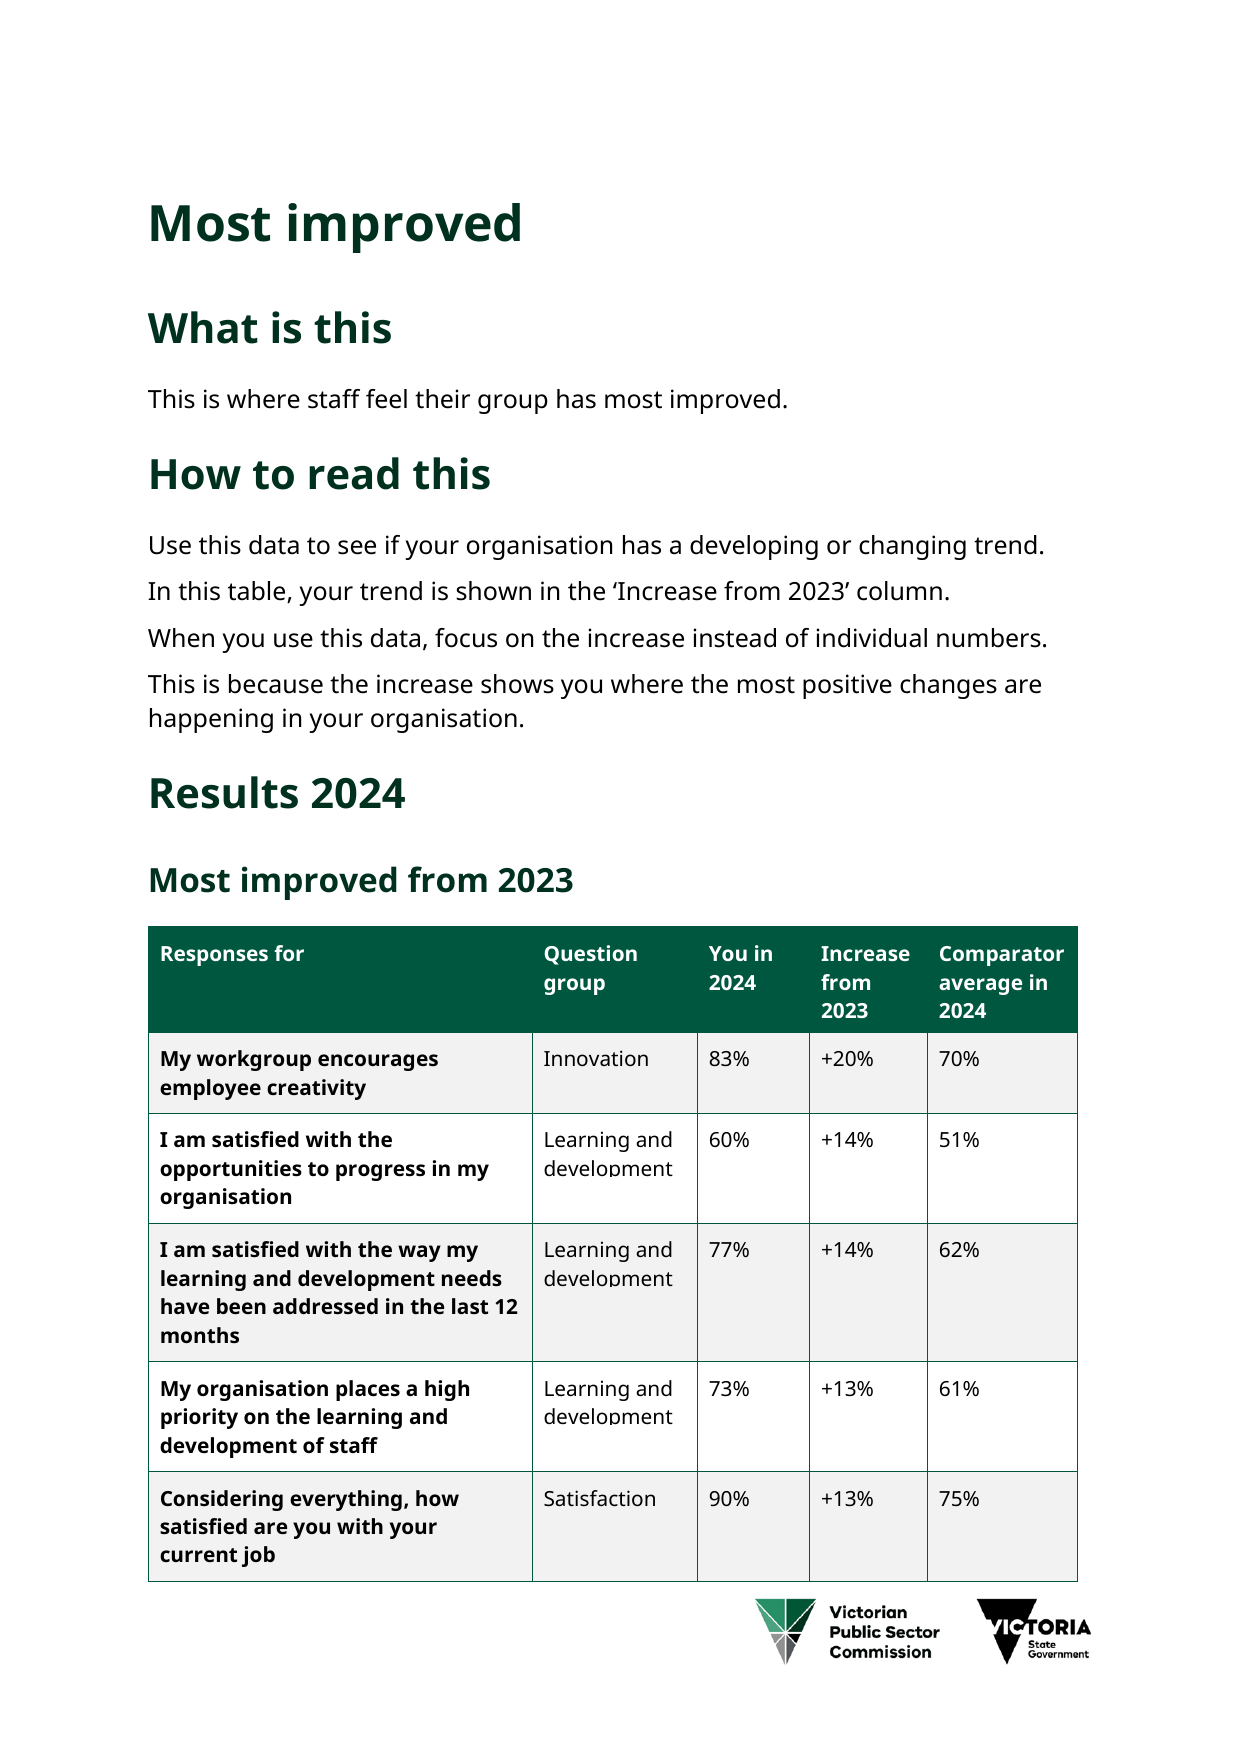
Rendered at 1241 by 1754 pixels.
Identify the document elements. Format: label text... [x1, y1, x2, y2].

text Use this data to see if your organisation has a developing or changing trend. [148, 527, 1092, 561]
table_cell My workgroup encourages employee creativity [149, 1033, 532, 1113]
table_cell [533, 1362, 697, 1471]
subtitle How to read this [148, 444, 1092, 501]
table_cell 73% [698, 1362, 809, 1471]
table_cell +13% [810, 1472, 927, 1581]
table_cell [533, 1114, 697, 1223]
table_cell [533, 1033, 697, 1113]
table_cell 62% [928, 1224, 1077, 1361]
table_cell 60% [698, 1114, 809, 1223]
table_header Responses for [149, 928, 532, 1031]
table_cell My organisation places a high priority on the learning and development of staff [149, 1362, 532, 1471]
table_cell 70% [928, 1033, 1077, 1113]
table_cell +13% [810, 1362, 927, 1471]
table_header [810, 928, 927, 1031]
table_cell +14% [810, 1114, 927, 1223]
text This is where staff feel their group has most improved. [148, 381, 1092, 415]
text This is because the increase shows you where the most positive changes are happening in your organisation. [148, 667, 1092, 735]
table_cell 90% [698, 1472, 809, 1581]
picture [754, 1598, 1093, 1666]
subtitle What is this [148, 299, 1092, 355]
subtitle Most improved [148, 188, 1092, 256]
table_cell +14% [810, 1224, 927, 1361]
text In this table, your trend is shown in the ‘Increase from 2023’ column. [148, 574, 1092, 608]
table_cell 75% [928, 1472, 1077, 1581]
table_cell [533, 1472, 697, 1581]
table_cell 61% [928, 1362, 1077, 1471]
table_cell I am satisfied with the opportunities to progress in my organisation [149, 1114, 532, 1223]
table_cell +20% [810, 1033, 927, 1113]
table_cell [533, 1224, 697, 1361]
table_header [698, 928, 809, 1031]
table_cell Considering everything, how satisfied are you with your current job [149, 1472, 532, 1581]
table_cell 77% [698, 1224, 809, 1361]
table_cell 51% [928, 1114, 1077, 1223]
subtitle Results 2024 [148, 764, 1092, 821]
table_cell I am satisfied with the way my learning and development needs have been addressed in the last 12 months [149, 1224, 532, 1361]
table_cell 83% [698, 1033, 809, 1113]
table_header Question group [533, 928, 697, 1031]
table_header [928, 928, 1077, 1031]
subtitle Most improved from 2023 [148, 857, 1092, 902]
text When you use this data, focus on the increase instead of individual numbers. [148, 620, 1092, 654]
